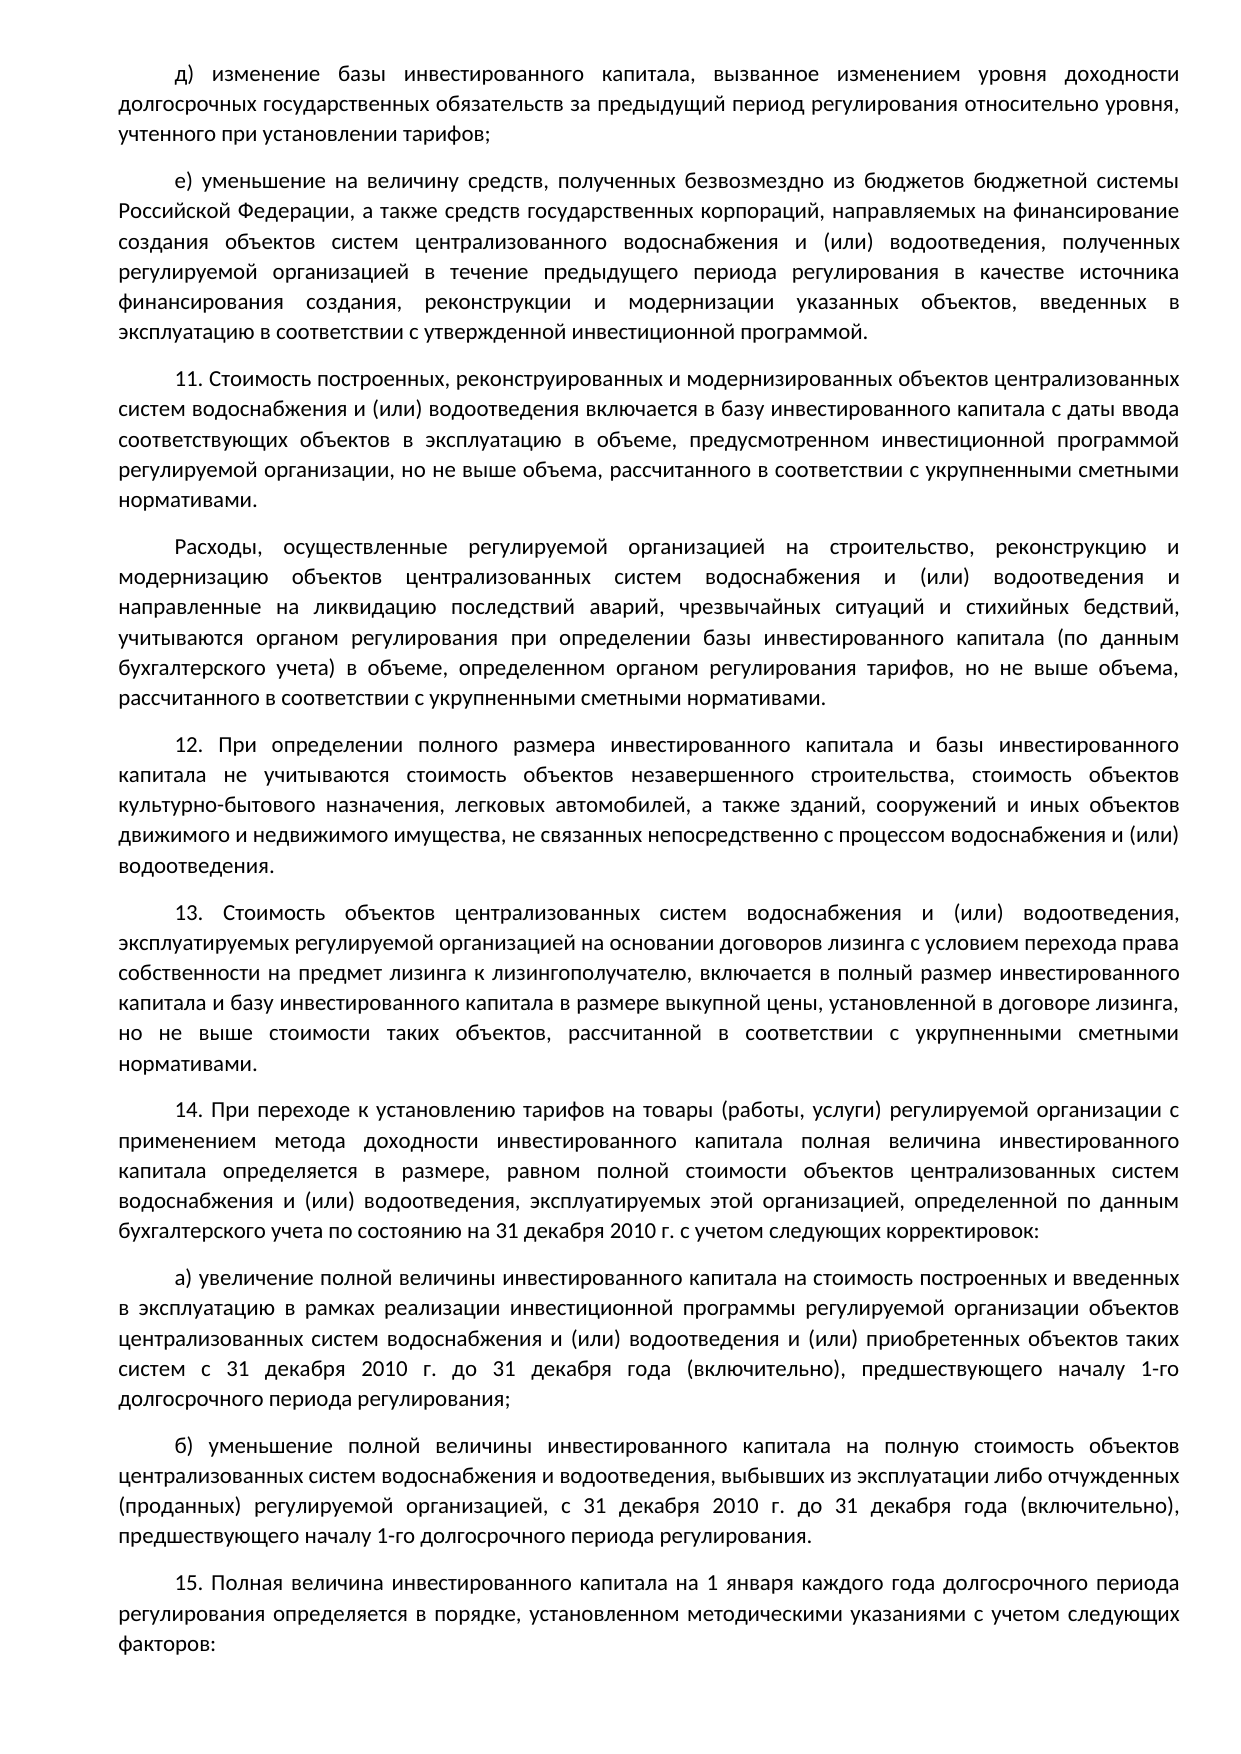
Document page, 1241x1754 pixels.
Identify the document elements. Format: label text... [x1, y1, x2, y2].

text 14. При переходе к установлению тарифов на товары (работы, услуги) регулируемой организации с применением метода доходности инвестированного капитала полная величина инвестированного капитала определяется в размере, равном полной стоимости объектов централизованных систем водоснабжения и (или) водоотведения, эксплуатируемых этой организацией, определенной по данным бухгалтерского учета по состоянию на 31 декабря 2010 г. с учетом следующих корректировок: [118, 1096, 1181, 1244]
text 11. Стоимость построенных, реконструированных и модернизированных объектов централизованных систем водоснабжения и (или) водоотведения включается в базу инвестированного капитала с даты ввода соответствующих объектов в эксплуатацию в объеме, предусмотренном инвестиционной программой регулируемой организации, но не выше объема, рассчитанного в соответствии с укрупненными сметными нормативами. [118, 364, 1181, 513]
text Расходы, осуществленные регулируемой организацией на строительство, реконструкцию и модернизацию объектов централизованных систем водоснабжения и (или) водоотведения и направленные на ликвидацию последствий аварий, чрезвычайных ситуаций и стихийных бедствий, учитываются органом регулирования при определении базы инвестированного капитала (по данным бухгалтерского учета) в объеме, определенном органом регулирования тарифов, но не выше объема, рассчитанного в соответствии с укрупненными сметными нормативами. [118, 532, 1181, 711]
text 15. Полная величина инвестированного капитала на 1 января каждого года долгосрочного периода регулирования определяется в порядке, установленном методическими указаниями с учетом следующих факторов: [118, 1568, 1181, 1657]
text 12. При определении полного размера инвестированного капитала и базы инвестированного капитала не учитываются стоимость объектов незавершенного строительства, стоимость объектов культурно-бытового назначения, легковых автомобилей, а также зданий, сооружений и иных объектов движимого и недвижимого имущества, не связанных непосредственно с процессом водоснабжения и (или) водоотведения. [118, 730, 1181, 879]
text е) уменьшение на величину средств, полученных безвозмездно из бюджетов бюджетной системы Российской Федерации, а также средств государственных корпораций, направляемых на финансирование создания объектов систем централизованного водоснабжения и (или) водоотведения, полученных регулируемой организацией в течение предыдущего периода регулирования в качестве источника финансирования создания, реконструкции и модернизации указанных объектов, введенных в эксплуатацию в соответствии с утвержденной инвестиционной программой. [118, 166, 1181, 345]
text б) уменьшение полной величины инвестированного капитала на полную стоимость объектов централизованных систем водоснабжения и водоотведения, выбывших из эксплуатации либо отчужденных (проданных) регулируемой организацией, с 31 декабря 2010 г. до 31 декабря года (включительно), предшествующего началу 1-го долгосрочного периода регулирования. [118, 1431, 1181, 1549]
text д) изменение базы инвестированного капитала, вызванное изменением уровня доходности долгосрочных государственных обязательств за предыдущий период регулирования относительно уровня, учтенного при установлении тарифов; [118, 59, 1181, 147]
text а) увеличение полной величины инвестированного капитала на стоимость построенных и введенных в эксплуатацию в рамках реализации инвестиционной программы регулируемой организации объектов централизованных систем водоснабжения и (или) водоотведения и (или) приобретенных объектов таких систем с 31 декабря 2010 г. до 31 декабря года (включительно), предшествующего началу 1-го долгосрочного периода регулирования; [118, 1263, 1181, 1412]
text 13. Стоимость объектов централизованных систем водоснабжения и (или) водоотведения, эксплуатируемых регулируемой организацией на основании договоров лизинга с условием перехода права собственности на предмет лизинга к лизингополучателю, включается в полный размер инвестированного капитала и базу инвестированного капитала в размере выкупной цены, установленной в договоре лизинга, но не выше стоимости таких объектов, рассчитанной в соответствии с укрупненными сметными нормативами. [118, 898, 1181, 1077]
